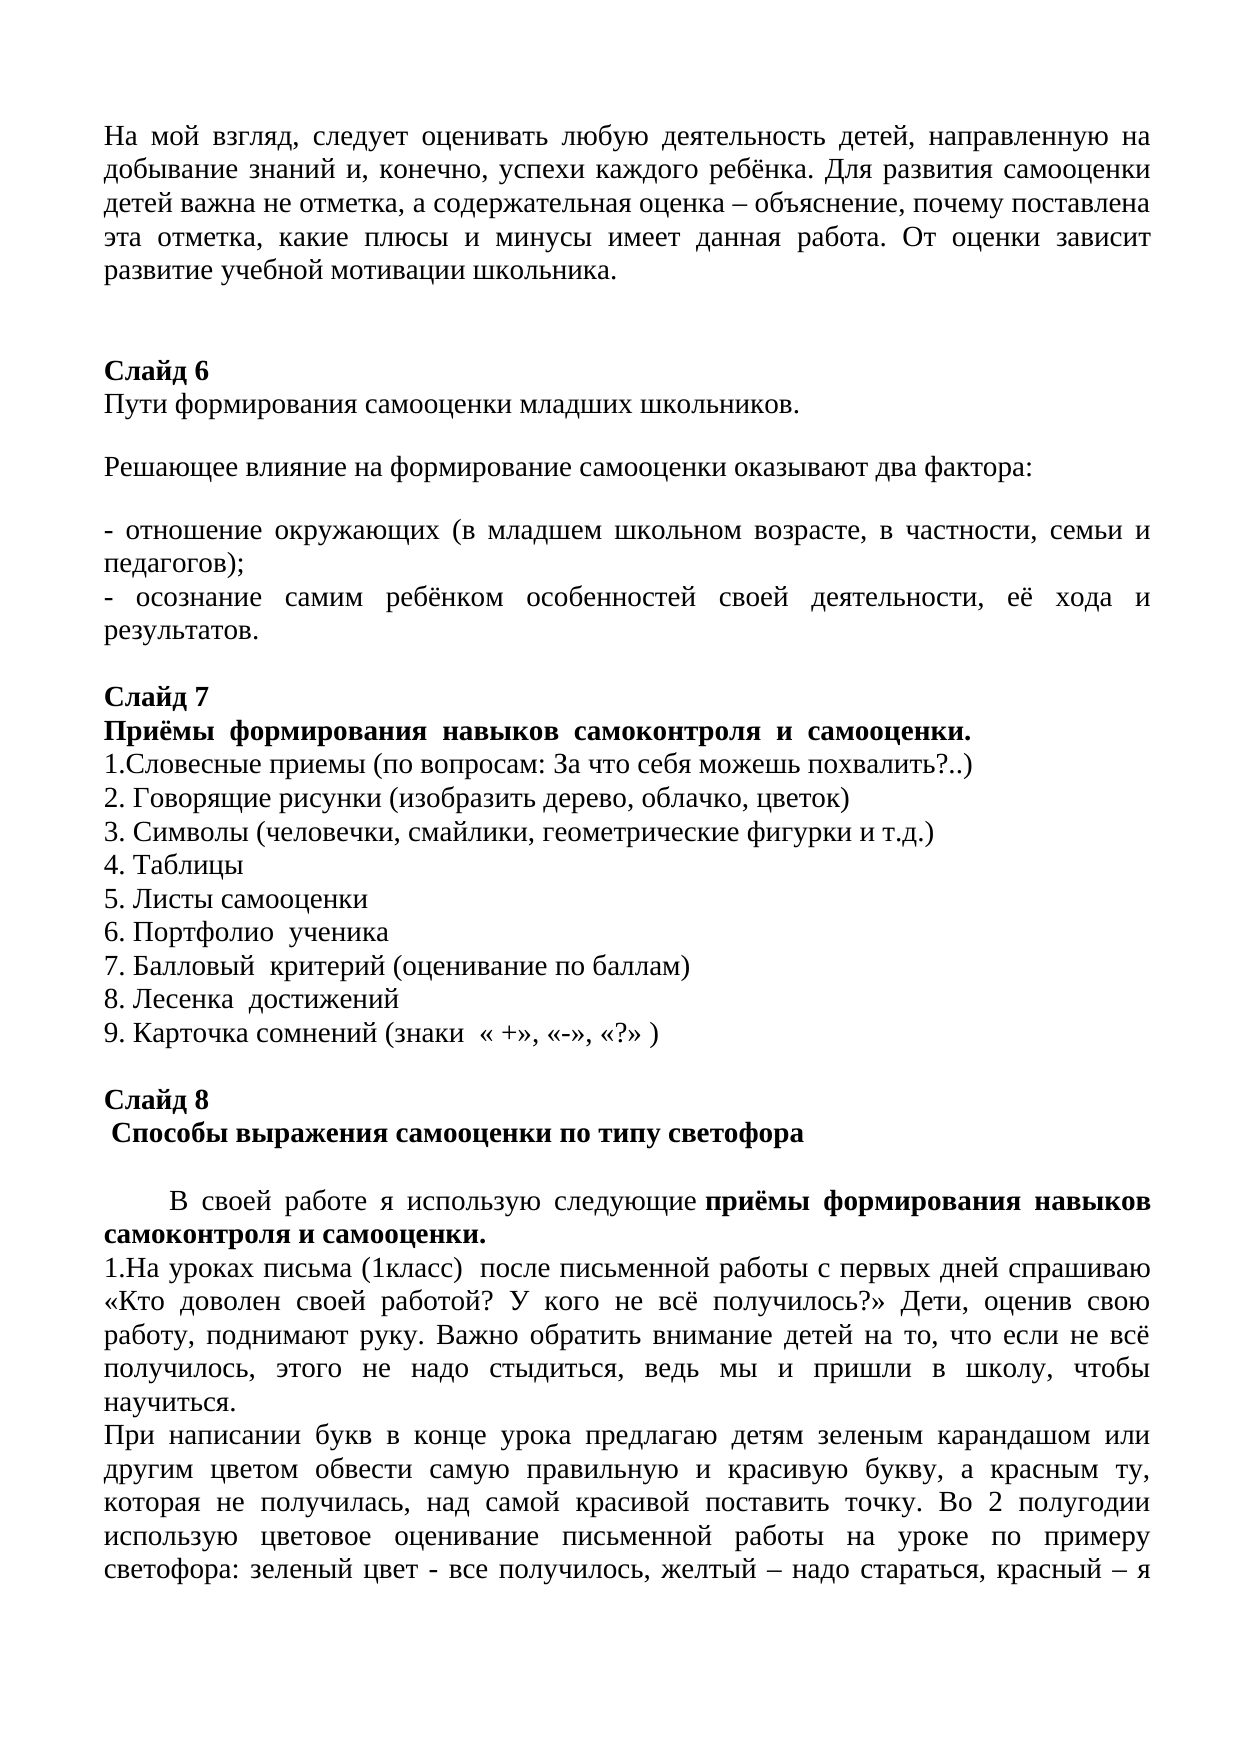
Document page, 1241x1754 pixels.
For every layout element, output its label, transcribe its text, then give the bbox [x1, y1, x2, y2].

text 8. Лесенка достижений [103, 981, 1152, 1015]
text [103, 1250, 1152, 1585]
text 7. Балловый критерий (оценивание по баллам) [103, 948, 1152, 981]
text Решающее влияние на формирование самооценки оказывают два фактора: [103, 449, 1152, 483]
text Слайд 7 [103, 679, 1152, 713]
text Слайд 8 [103, 1082, 1152, 1116]
text - отношение окружающих (в младшем школьном возрасте, в частности, семьи и педагогов); [103, 512, 1152, 579]
text 9. Карточка сомнений (знаки « +», «-», «?» ) [103, 1015, 1152, 1048]
text 4. Таблицы [103, 847, 1152, 881]
text 5. Листы самооценки [103, 881, 1152, 914]
text На мой взгляд, следует оценивать любую деятельность детей, направленную на добывание знаний и, конечно, успехи каждого ребёнка. Для развития самооценки детей важна не отметка, а содержательная оценка – объяснение, почему поставлена эта отметка, какие плюсы и минусы имеет данная работа. От оценки зависит развитие учебной мотивации школьника. [103, 118, 1152, 286]
text 6. Портфолио ученика [103, 914, 1152, 948]
text Слайд 6 [103, 353, 1152, 386]
text В своей работе я использую следующие приёмы формирования навыков самоконтроля и самооценки. [103, 1183, 1152, 1250]
text 3. Символы (человечки, смайлики, геометрические фигурки и т.д.) [103, 814, 1152, 847]
text Приёмы формирования навыков самоконтроля и самооценки. [103, 713, 1152, 747]
text 1.Словесные приемы (по вопросам: За что себя можешь похвалить?..) [103, 747, 1152, 780]
text - осознание самим ребёнком особенностей своей деятельности, её хода и результатов. [103, 579, 1152, 646]
text 2. Говорящие рисунки (изобразить дерево, облачко, цветок) [103, 780, 1152, 814]
text Пути формирования самооценки младших школьников. [103, 386, 1152, 420]
text Способы выражения самооценки по типу светофора [103, 1116, 1152, 1149]
